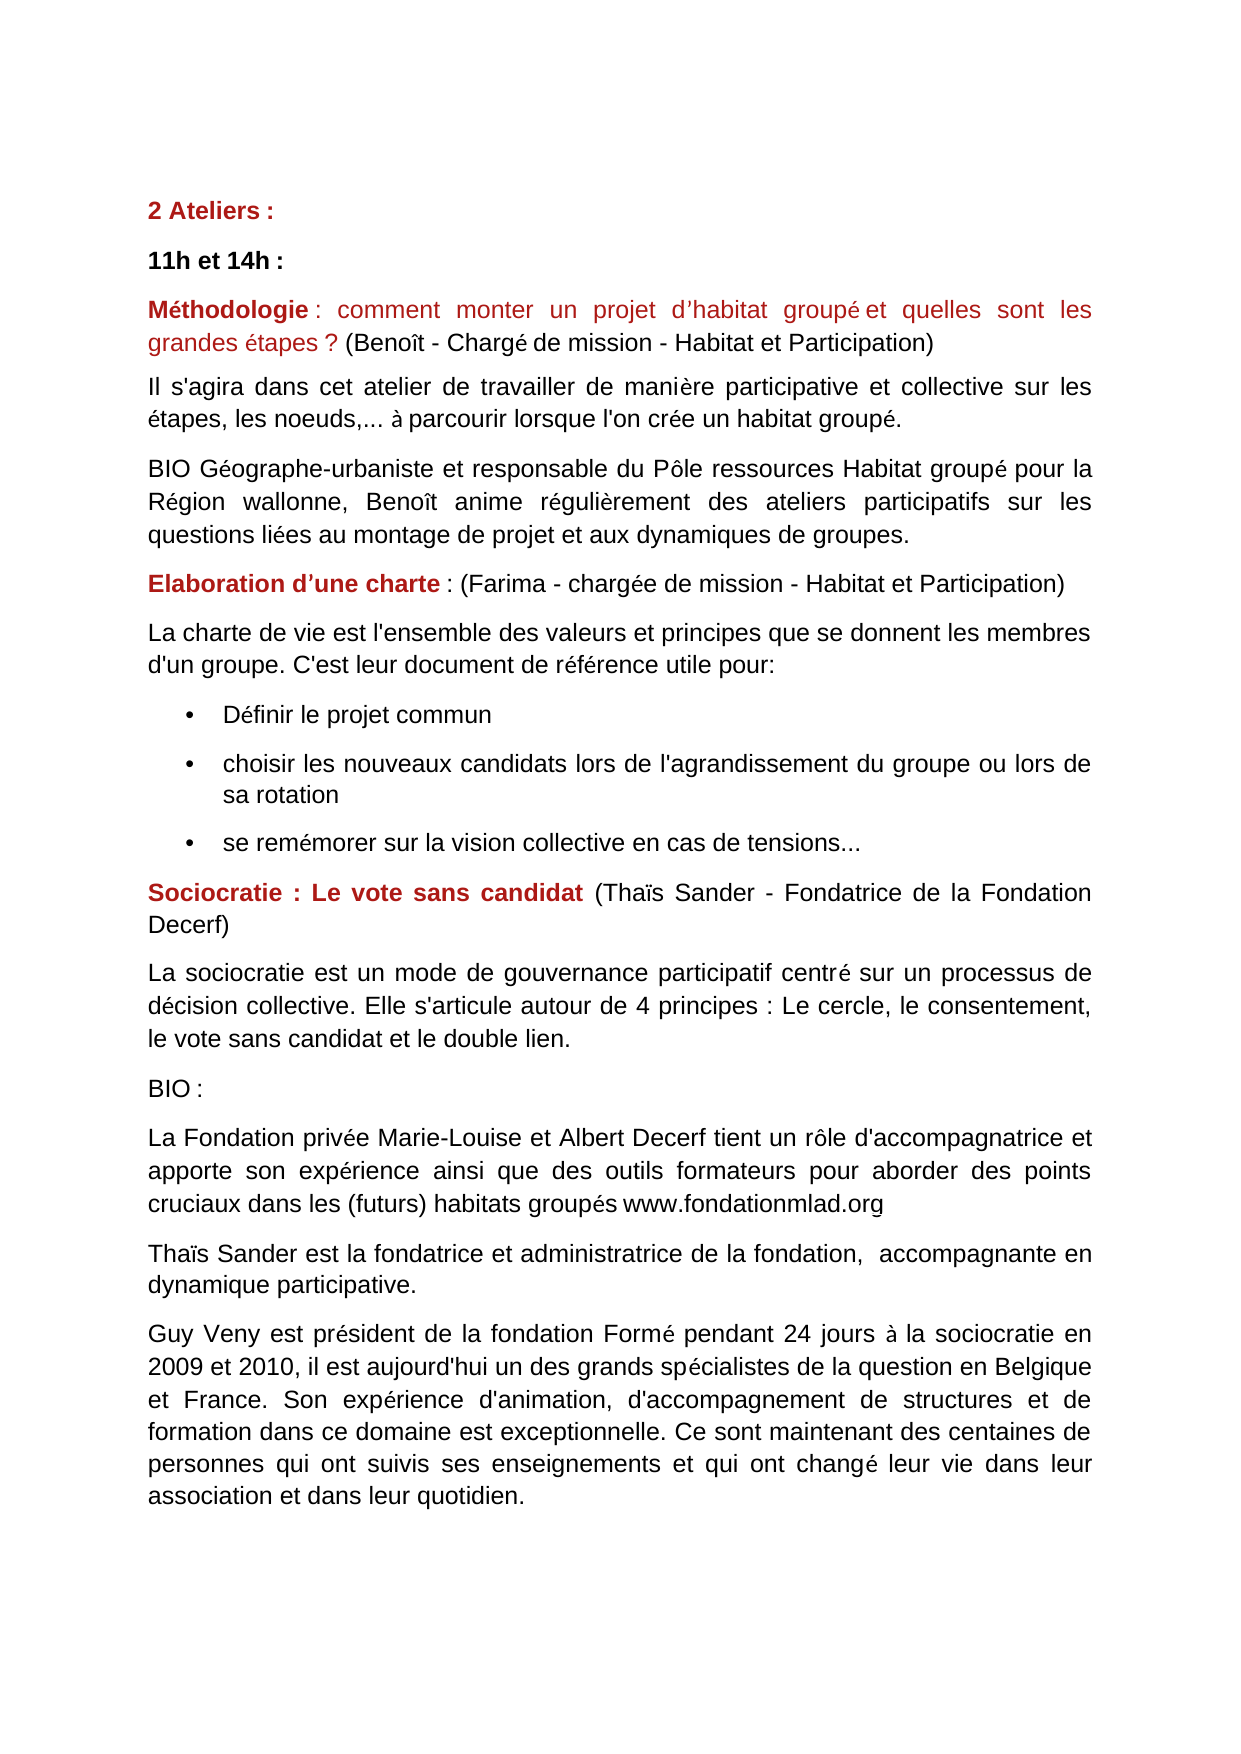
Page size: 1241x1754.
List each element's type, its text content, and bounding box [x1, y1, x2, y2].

text Sociocratie : Le vote sans candidat (Thaïs Sander - Fondatrice de la Fondation Decerf) [148, 877, 1093, 938]
text 11h et 14h : [148, 245, 1093, 275]
text La Fondation privée Marie-Louise et Albert Decerf tient un rôle d'accompagnatrice et apporte son expérience ainsi que des outils formateurs pour aborder des points cruciaux dans les (futurs) habitats groupés www.fondationmlad.org [148, 1122, 1093, 1219]
text La sociocratie est un mode de gouvernance participatif centré sur un processus de décision collective. Elle s'articule autour de 4 principes : Le cercle, le consentement, le vote sans candidat et le double lien. [148, 957, 1093, 1054]
text Thaïs Sander est la fondatrice et administratrice de la fondation, accompagnante en dynamique participative. [148, 1238, 1093, 1299]
text BIO Géographe-urbaniste et responsable du Pôle ressources Habitat groupé pour la Région wallonne, Benoît anime régulièrement des ateliers participatifs sur les questions liées au montage de projet et aux dynamiques de groupes. [148, 453, 1093, 549]
list se remémorer sur la vision collective en cas de tensions... [185, 827, 1093, 858]
list Définir le projet commun [185, 699, 1093, 729]
text La charte de vie est l'ensemble des valeurs et principes que se donnent les membres d'un groupe. C'est leur document de référence utile pour: [148, 618, 1093, 680]
text Guy Veny est président de la fondation Formé pendant 24 jours à la sociocratie en 2009 et 2010, il est aujourd'hui un des grands spécialistes de la question en Belgique et France. Son expérience d'animation, d'accompagnement de structures et de formation dans ce domaine est exceptionnelle. Ce sont maintenant des centaines de personnes qui ont suivis ses enseignements et qui ont changé leur vie dans leur association et dans leur quotidien. [148, 1318, 1093, 1509]
list choisir les nouveaux candidats lors de l'agrandissement du groupe ou lors de sa rotation [185, 748, 1093, 808]
text BIO : [148, 1073, 1093, 1103]
text 2 Ateliers : [148, 195, 1093, 226]
text Il s'agira dans cet atelier de travailler de manière participative et collective sur les étapes, les noeuds,... à parcourir lorsque l'on crée un habitat groupé. [148, 371, 1093, 434]
text Elaboration d’une charte : (Farima - chargée de mission - Habitat et Participation) [148, 569, 1093, 599]
text Méthodologie : comment monter un projet d’habitat groupé et quelles sont les grandes étapes ? (Benoît - Chargé de mission - Habitat et Participation) [148, 294, 1093, 358]
